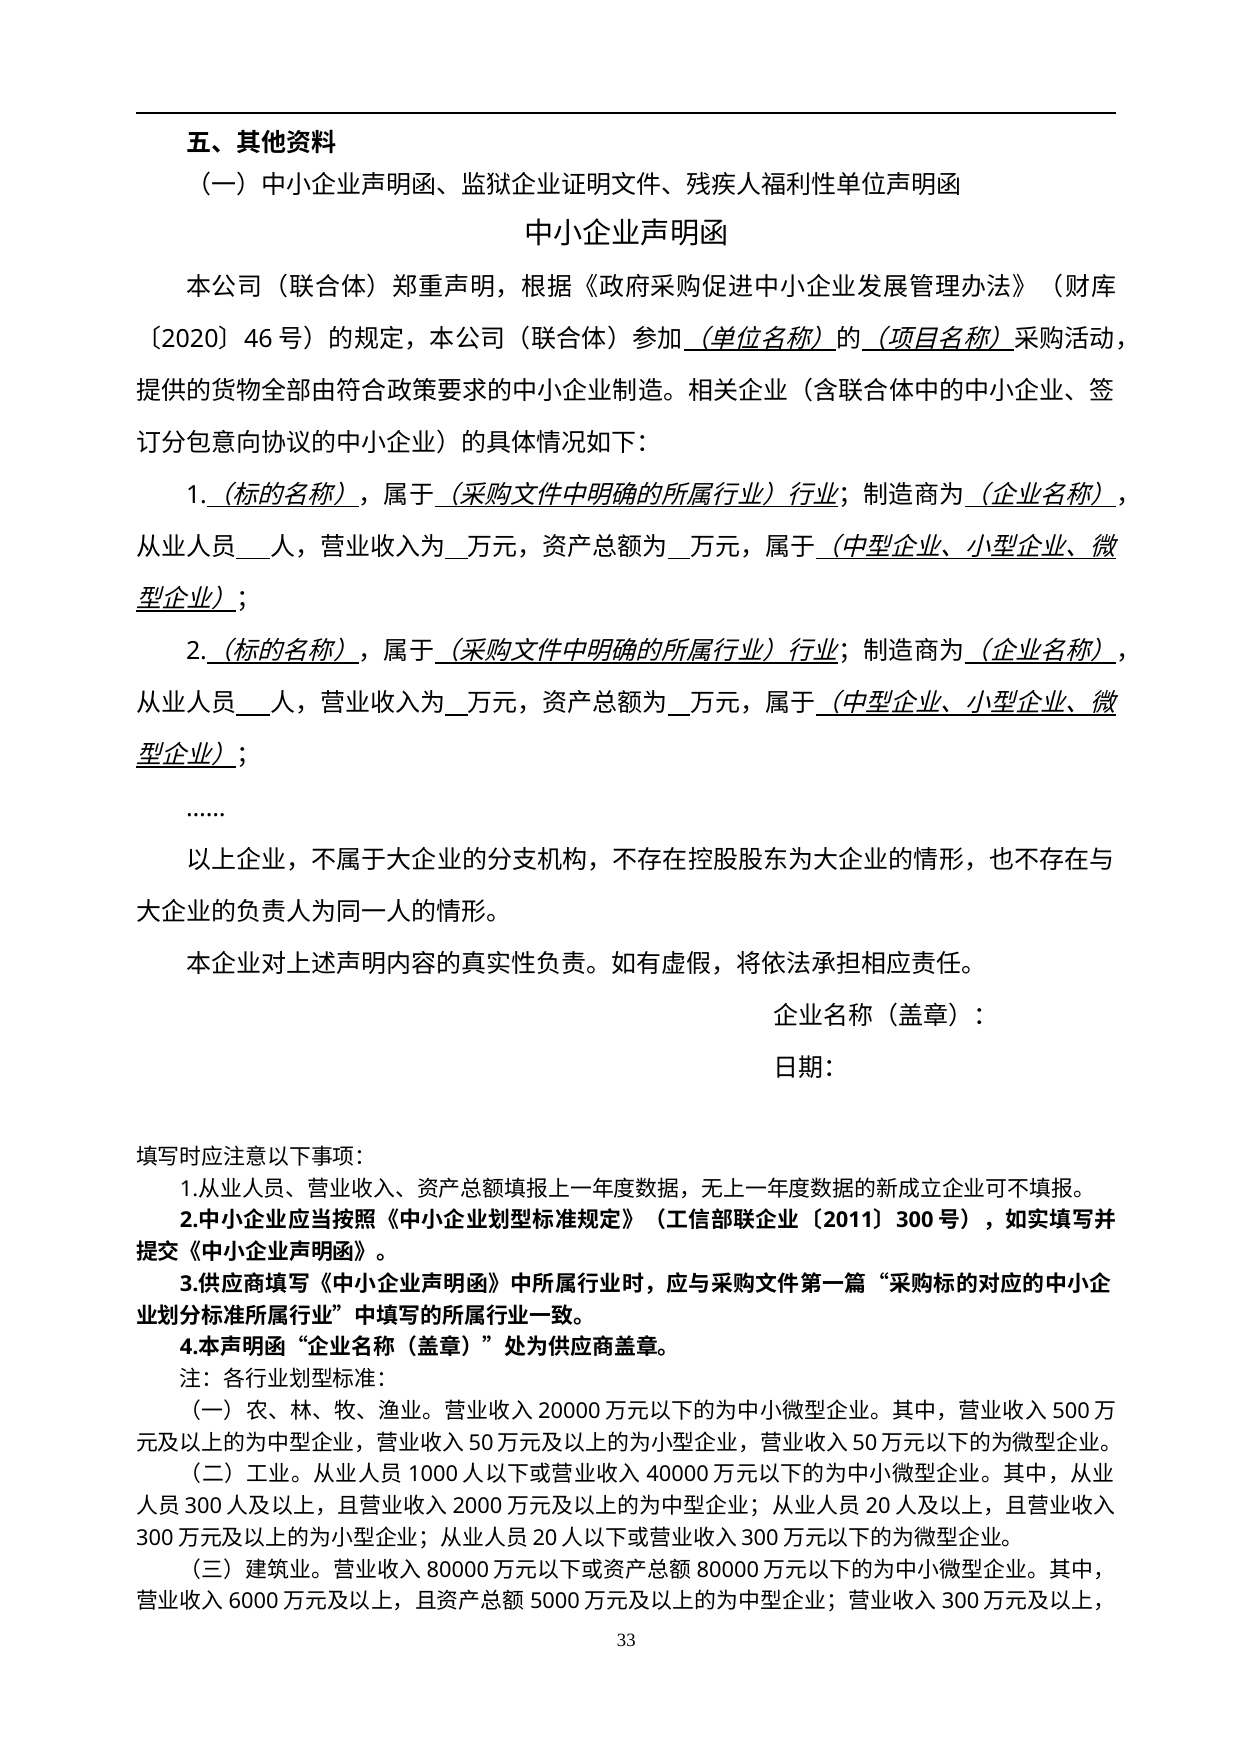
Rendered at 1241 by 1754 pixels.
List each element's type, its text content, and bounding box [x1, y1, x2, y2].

text 2.（标的名称），属于（采购文件中明确的所属行业）行业；制造商为（企业名称），从业人员 人，营业收入为 万元，资产总额为 万元，属于（中型企业、小型企业、微型企业）； [136, 618, 1116, 774]
text …… [136, 774, 1035, 826]
text 本公司（联合体）郑重声明，根据《政府采购促进中小企业发展管理办法》（财库〔2020〕46号）的规定，本公司（联合体）参加（单位名称）的（项目名称）采购活动，提供的货物全部由符合政策要求的中小企业制造。相关企业（含联合体中的中小企业、签订分包意向协议的中小企业）的具体情况如下： [136, 253, 1116, 462]
text （一）中小企业声明函、监狱企业证明文件、残疾人福利性单位声明函 [136, 160, 1116, 201]
text 本企业对上述声明内容的真实性负责。如有虚假，将依法承担相应责任。 [136, 931, 1116, 983]
text 1.（标的名称），属于（采购文件中明确的所属行业）行业；制造商为（企业名称），从业人员 人，营业收入为 万元，资产总额为 万元，属于（中型企业、小型企业、微型企业）； [136, 462, 1116, 618]
text 以上企业，不属于大企业的分支机构，不存在控股股东为大企业的情形，也不存在与大企业的负责人为同一人的情形。 [136, 826, 1116, 931]
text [136, 1552, 1116, 1615]
text （一）农、林、牧、渔业。营业收入20000万元以下的为中小微型企业。其中，营业收入500万元及以上的为中型企业，营业收入50万元及以上的为小型企业，营业收入50万元以下的为微型企业。 [136, 1393, 1116, 1456]
subtitle 五、其他资料 [136, 118, 1116, 160]
text 注：各行业划型标准： [136, 1361, 1116, 1393]
text 3.供应商填写《中小企业声明函》中所属行业时，应与采购文件第一篇“采购标的对应的中小企业划分标准所属行业”中填写的所属行业一致。 [136, 1266, 1116, 1329]
text 4.本声明函“企业名称（盖章）”处为供应商盖章。 [136, 1329, 1116, 1361]
text 1.从业人员、营业收入、资产总额填报上一年度数据，无上一年度数据的新成立企业可不填报。 [136, 1171, 1116, 1202]
text 日期： [136, 1035, 1034, 1087]
text 中小企业声明函 [136, 201, 1116, 253]
text （二）工业。从业人员1000人以下或营业收入40000万元以下的为中小微型企业。其中，从业人员300人及以上，且营业收入2000万元及以上的为中型企业；从业人员20人及以上，且营业收入300万元及以上的为小型企业；从业人员20人以下或营业收入300万元以下的为微型企业。 [136, 1456, 1116, 1552]
text 填写时应注意以下事项： [136, 1139, 1116, 1171]
text 企业名称（盖章）： [136, 983, 1116, 1035]
text 2.中小企业应当按照《中小企业划型标准规定》（工信部联企业〔2011〕300号），如实填写并提交《中小企业声明函》。 [136, 1202, 1116, 1266]
